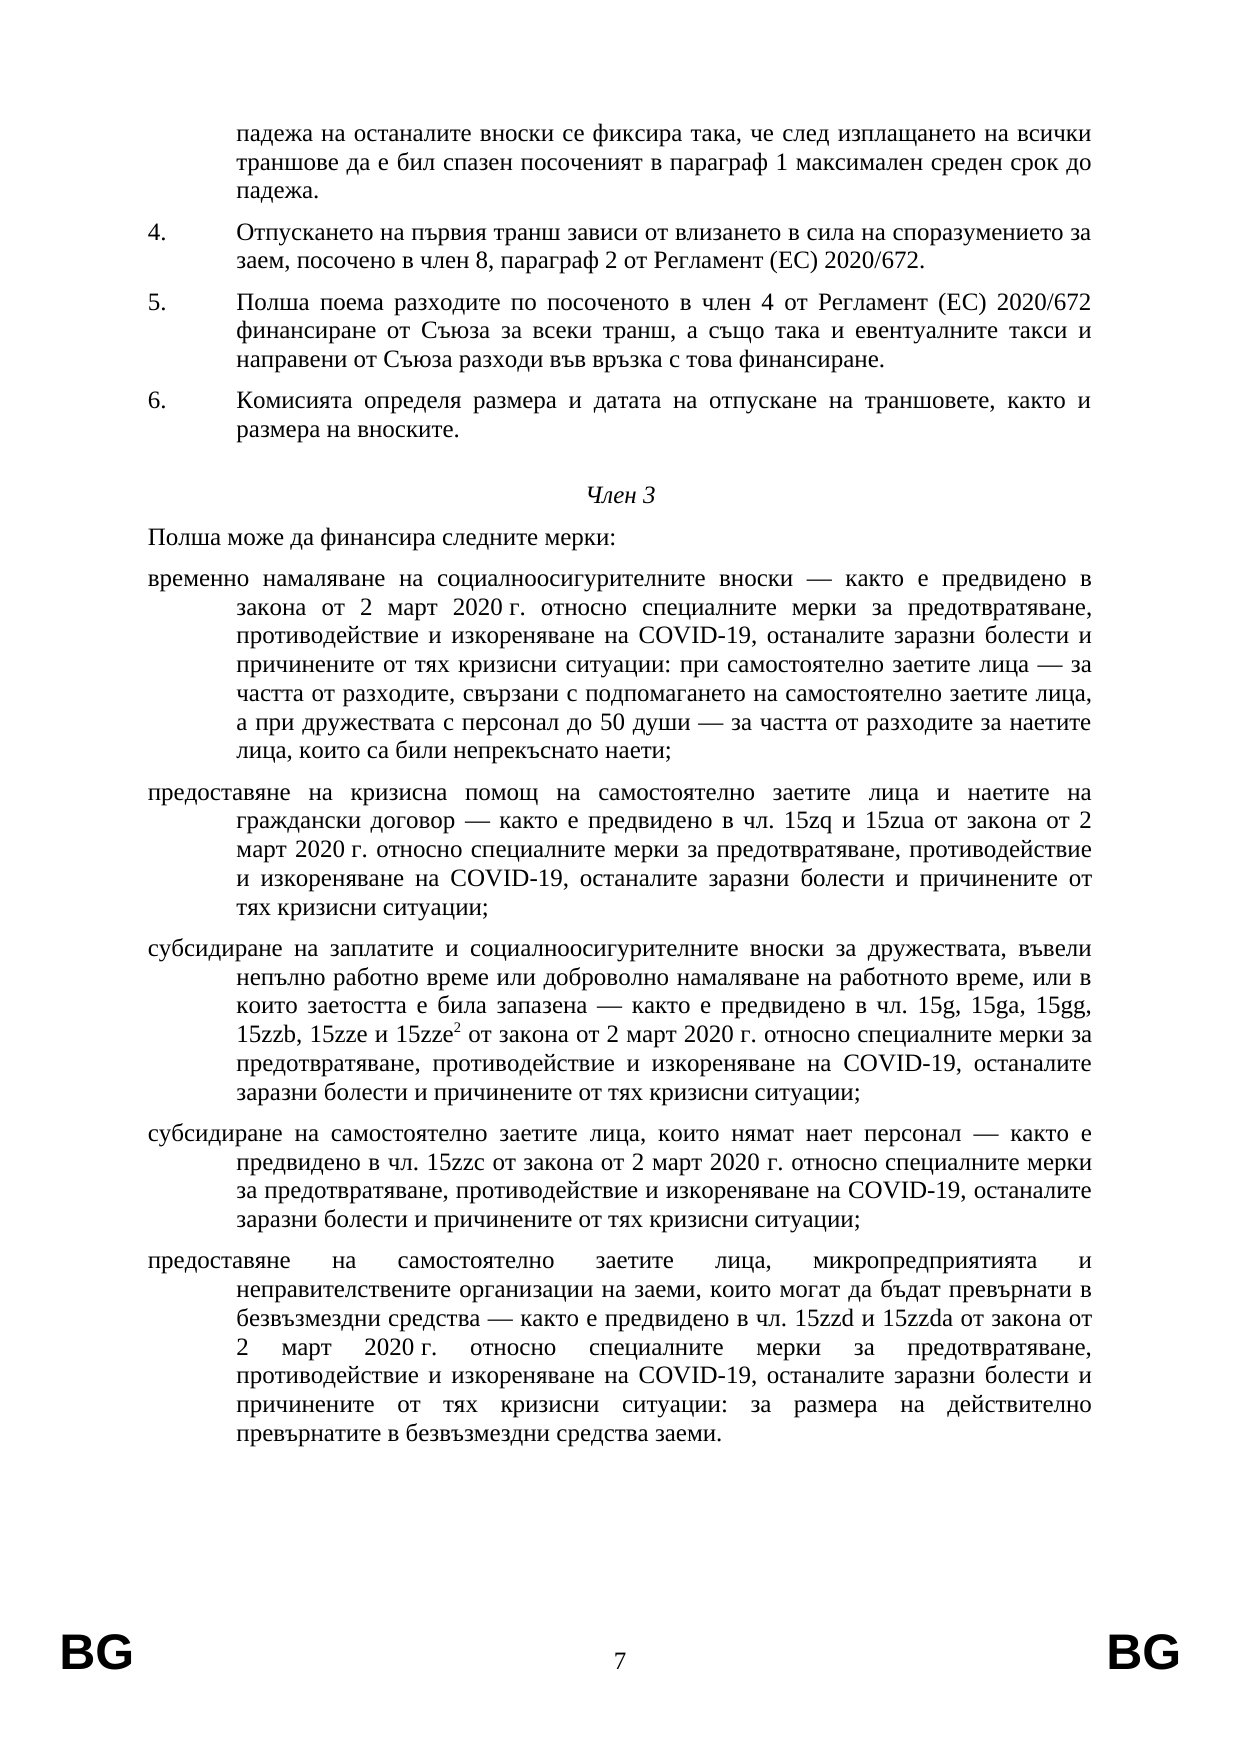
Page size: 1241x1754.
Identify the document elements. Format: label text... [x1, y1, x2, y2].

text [148, 118, 1093, 204]
text предоставяне на кризисна помощ на самостоятелно заетите лица и наетите на граждански договор — както е предвидено в чл. 15zq и 15zua от закона от 2 март 2020 г. относно специалните мерки за предотвратяване, противодействие и изкореняване на COVID-19, останалите заразни болести и причинените от тях кризисни ситуации; [148, 777, 1093, 921]
text Член 3 [148, 481, 1093, 509]
text временно намаляване на социалноосигурителните вноски — както е предвидено в закона от 2 март 2020 г. относно специалните мерки за предотвратяване, противодействие и изкореняване на COVID-19, останалите заразни болести и причинените от тях кризисни ситуации: при самостоятелно заетите лица — за частта от разходите, свързани с подпомагането на самостоятелно заетите лица, а при дружествата с персонал до 50 души — за частта от разходите за наетите лица, които са били непрекъснато наети; [148, 563, 1093, 764]
text 6. Комисията определя размера и датата на отпускане на траншовете, както и размера на вноските. [148, 386, 1093, 443]
text 5. Полша поема разходите по посоченото в член 4 от Регламент (ЕС) 2020/672 финансиране от Съюза за всеки транш, а също така и евентуалните такси и направени от Съюза разходи във връзка с това финансиране. [148, 287, 1093, 373]
text предоставяне на самостоятелно заетите лица, микропредприятията и неправителствените организации на заеми, които могат да бъдат превърнати в безвъзмездни средства — както е предвидено в чл. 15zzd и 15zzda от закона от 2 март 2020 г. относно специалните мерки за предотвратяване, противодействие и изкореняване на COVID-19, останалите заразни болести и причинените от тях кризисни ситуации: за размера на действително превърнатите в безвъзмездни средства заеми. [148, 1246, 1093, 1447]
text субсидиране на самостоятелно заетите лица, които нямат нает персонал — както е предвидено в чл. 15zzc от закона от 2 март 2020 г. относно специалните мерки за предотвратяване, противодействие и изкореняване на COVID-19, останалите заразни болести и причинените от тях кризисни ситуации; [148, 1118, 1093, 1233]
text Полша може да финансира следните мерки: [148, 522, 1093, 551]
text субсидиране на заплатите и социалноосигурителните вноски за дружествата, въвели непълно работно време или доброволно намаляване на работното време, или в които заетостта е била запазена — както е предвидено в чл. 15g, 15ga, 15gg, 15zzb, 15zze и 15zze2 от закона от 2 март 2020 г. относно специалните мерки за предотвратяване, противодействие и изкореняване на COVID-19, останалите заразни болести и причинените от тях кризисни ситуации; [148, 933, 1093, 1106]
text 4. Отпускането на първия транш зависи от влизането в сила на споразумението за заем, посочено в член 8, параграф 2 от Регламент (ЕС) 2020/672. [148, 217, 1093, 274]
